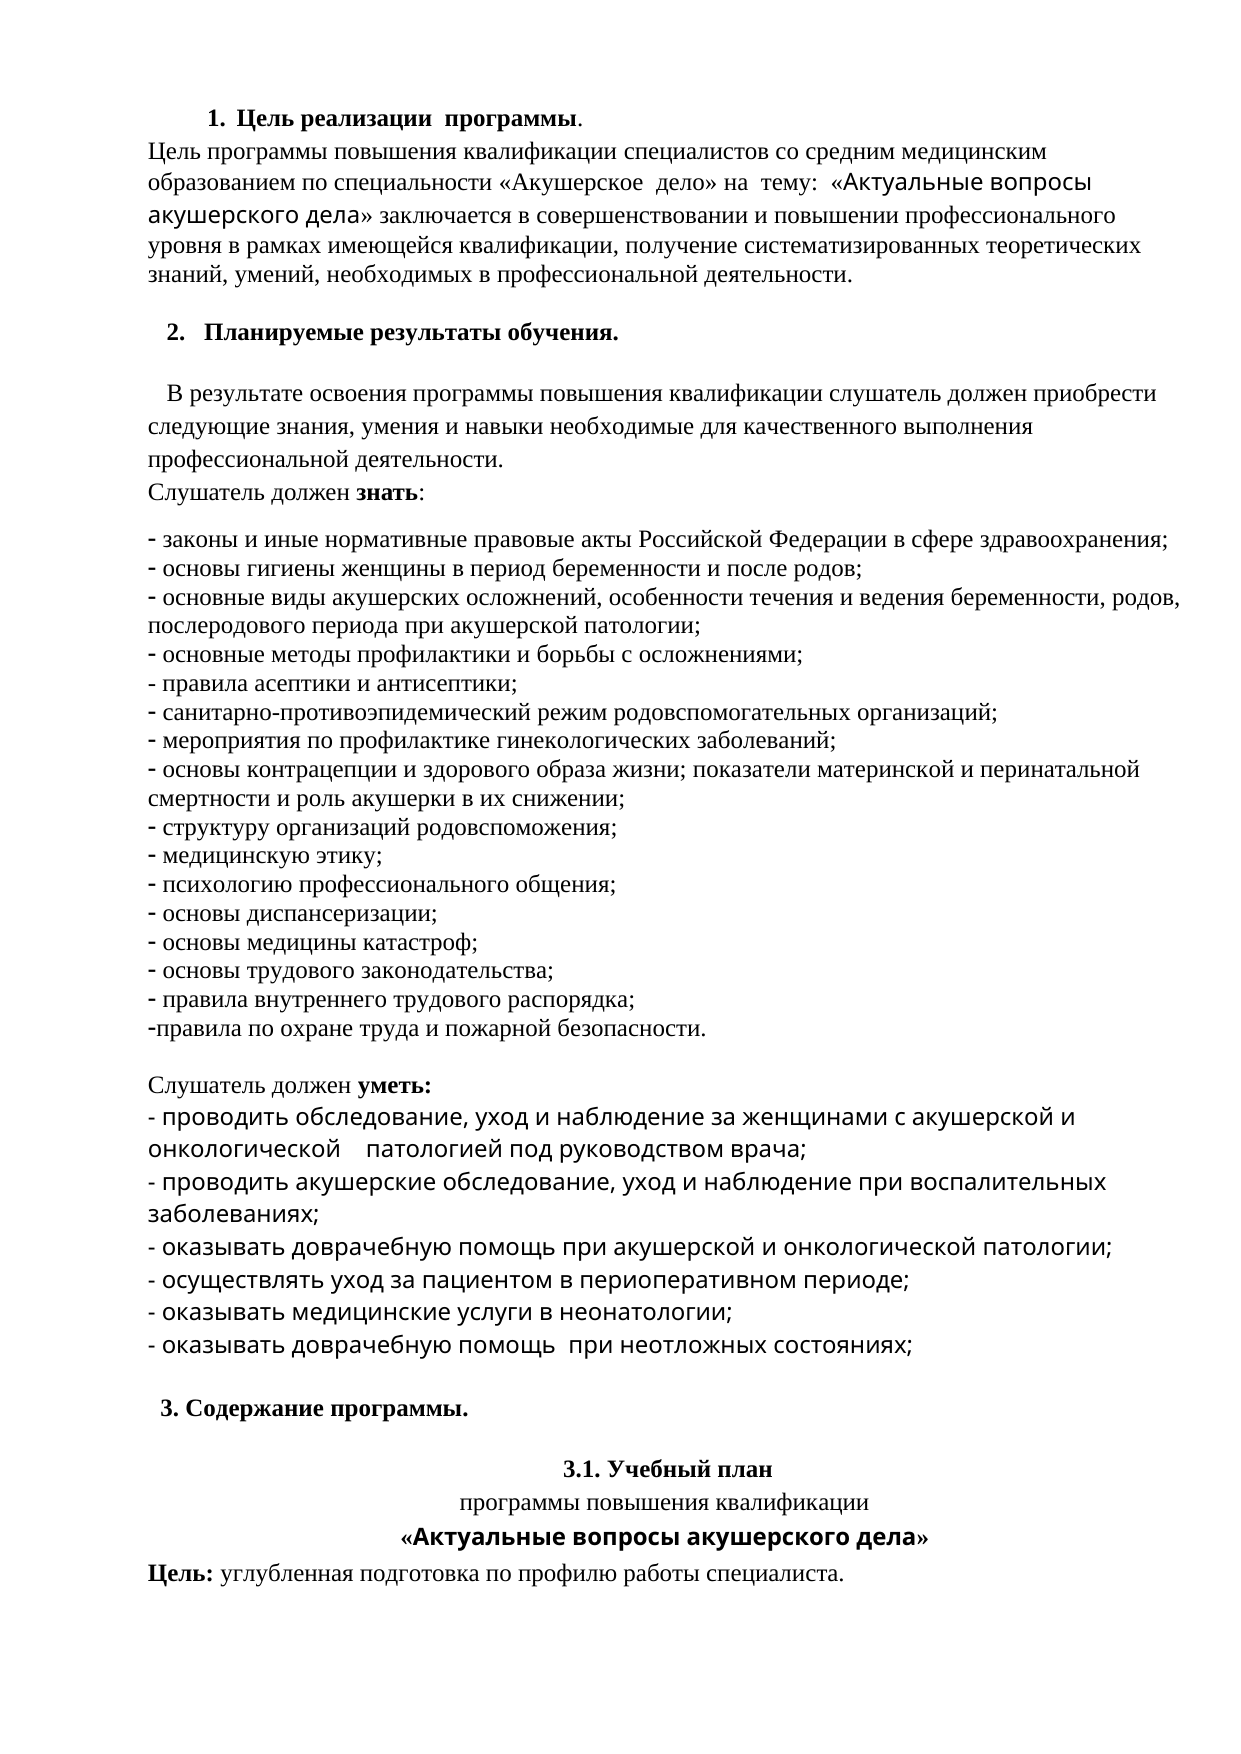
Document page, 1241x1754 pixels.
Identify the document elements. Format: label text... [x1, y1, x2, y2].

text программы повышения квалификации [148, 1487, 1181, 1516]
text 3.1. Учебный план [148, 1454, 1181, 1483]
text - оказывать доврачебную помощь при акушерской и онкологической патологии; [148, 1230, 1181, 1262]
list Цель реализации программы. [192, 103, 1181, 132]
text - правила асептики и антисептики; [148, 668, 1181, 697]
text «Актуальные вопросы акушерского дела» [148, 1520, 1181, 1553]
text 3. Содержание программы. [148, 1393, 1181, 1422]
text основы медицины катастроф; [148, 927, 1181, 956]
text Слушатель должен знать: [148, 477, 1140, 506]
text основные виды акушерских осложнений, особенности течения и ведения беременности, родов, послеродового периода при акушерской патологии; [148, 582, 1181, 639]
text структуру организаций родовспоможения; [148, 812, 1181, 841]
text - оказывать медицинские услуги в неонатологии; [148, 1295, 1181, 1328]
list Планируемые результаты обучения. [166, 317, 1181, 345]
text основы контрацепции и здорового образа жизни; показатели материнской и перинатальной смертности и роль акушерки в их снижении; [148, 754, 1181, 812]
text - оказывать доврачебную помощь при неотложных состояниях; [148, 1328, 1181, 1360]
text Цель программы повышения квалификации специалистов со средним медицинским образованием по специальности «Акушерское дело» на тему: «Актуальные вопросы акушерского дела» заключается в совершенствовании и повышении профессионального уровня в рамках имеющейся квалификации, получение систематизированных теоретических знаний, умений, необходимых в профессиональной деятельности. [148, 136, 1181, 288]
text Слушатель должен уметь: [148, 1071, 1181, 1099]
text основы трудового законодательства; [148, 956, 1181, 984]
text основные методы профилактики и борьбы с осложнениями; [148, 639, 1181, 668]
text правила по охране труда и пожарной безопасности. [148, 1013, 1181, 1042]
text В результате освоения программы повышения квалификации слушатель должен приобрести следующие знания, умения и навыки необходимые для качественного выполнения профессиональной деятельности. [148, 378, 1181, 472]
text - проводить обследование, уход и наблюдение за женщинами с акушерской и онкологической патологией под руководством врача; [148, 1099, 1181, 1164]
text - осуществлять уход за пациентом в периоперативном периоде; [148, 1262, 1181, 1295]
text основы диспансеризации; [148, 898, 1181, 927]
text медицинскую этику; [148, 841, 1181, 869]
text мероприятия по профилактике гинекологических заболеваний; [148, 726, 1181, 754]
text психологию профессионального общения; [148, 869, 1181, 898]
text санитарно-противоэпидемический режим родовспомогательных организаций; [148, 697, 1181, 726]
text правила внутреннего трудового распорядка; [148, 984, 1181, 1013]
text - проводить акушерские обследование, уход и наблюдение при воспалительных заболеваниях; [148, 1164, 1181, 1230]
text основы гигиены женщины в период беременности и после родов; [148, 553, 1181, 582]
text законы и иные нормативные правовые акты Российской Федерации в сфере здравоохранения; [148, 524, 1181, 553]
text Цель: углубленная подготовка по профилю работы специалиста. [148, 1558, 1181, 1586]
